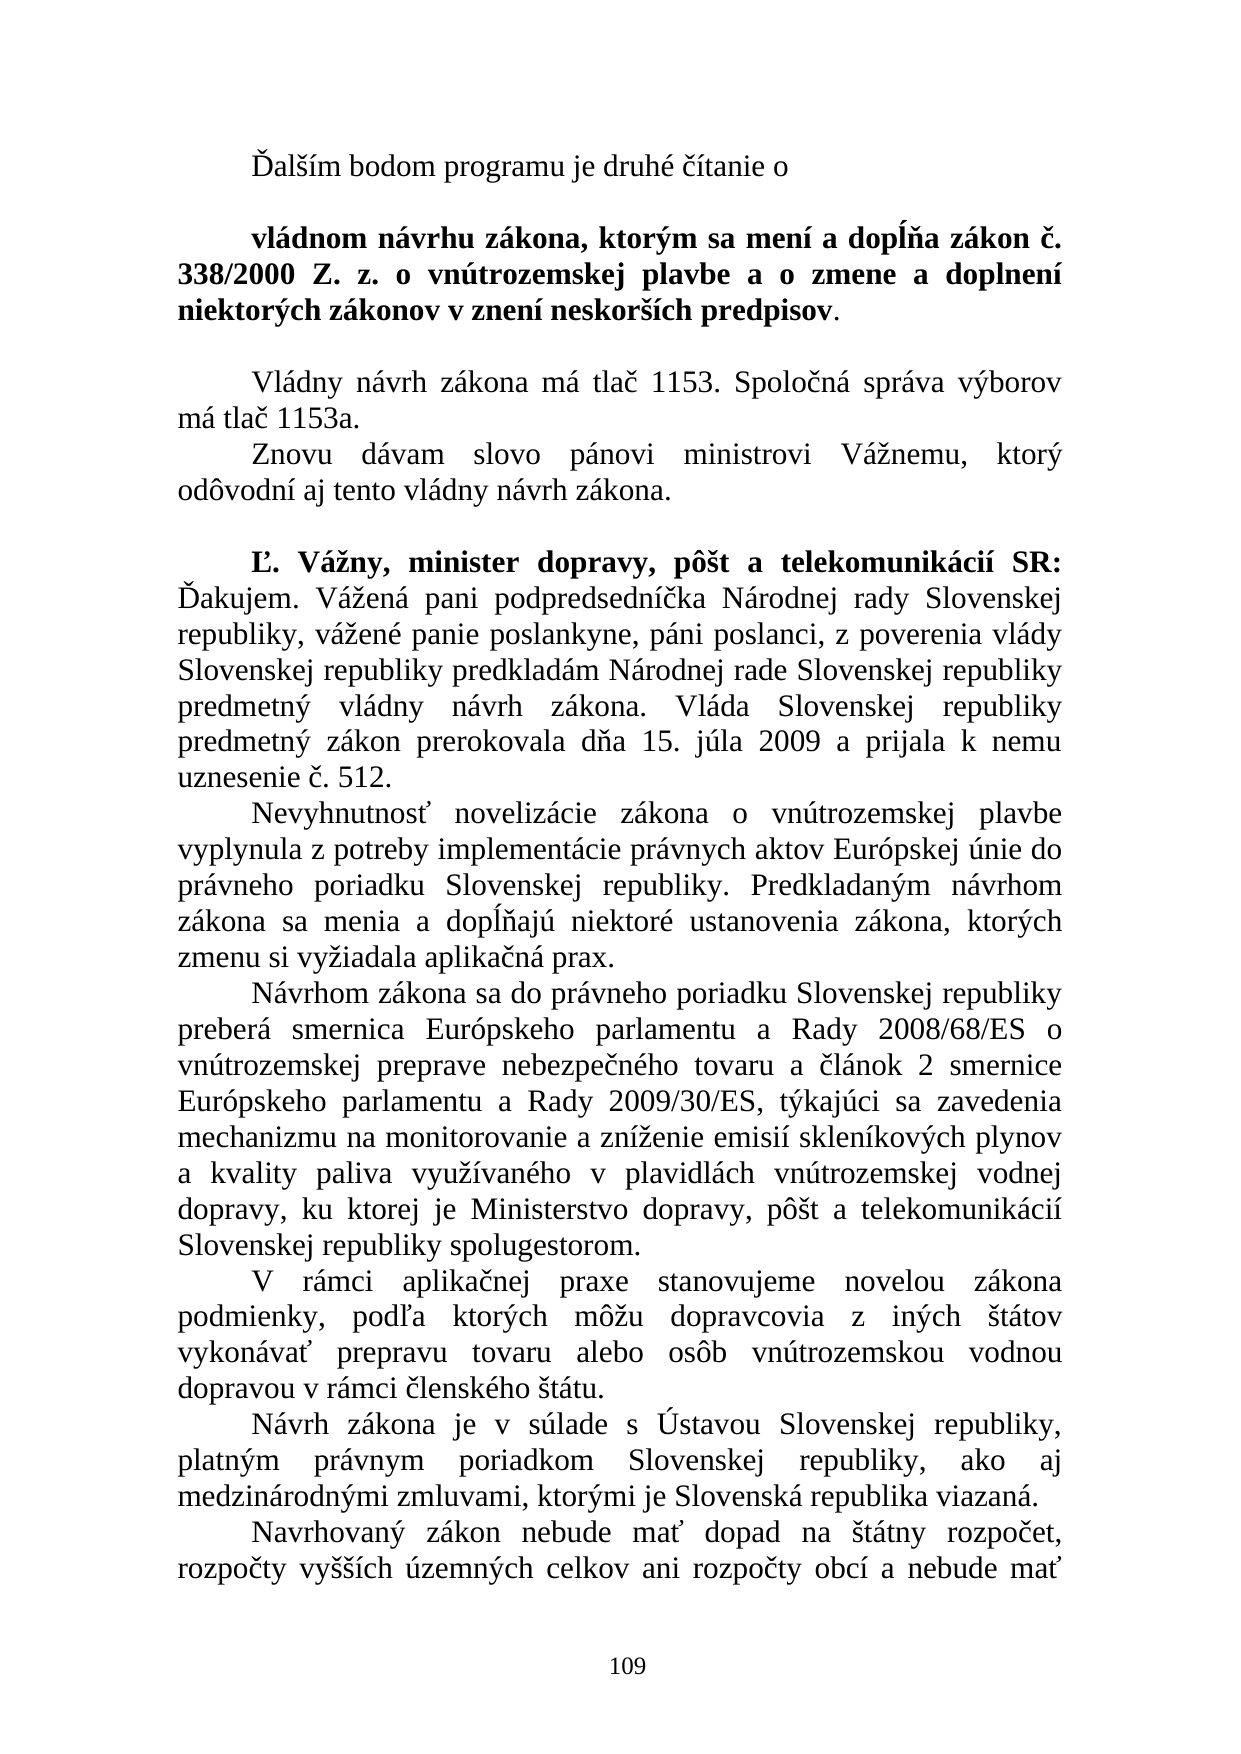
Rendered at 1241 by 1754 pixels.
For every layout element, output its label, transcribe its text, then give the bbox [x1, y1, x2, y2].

text Znovu dávam slovo pánovi ministrovi Vážnemu, ktorý odôvodní aj tento vládny návrh zákona. [177, 435, 1063, 507]
text Návrh zákona je v súlade s Ústavou Slovenskej republiky, platným právnym poriadkom Slovenskej republiky, ako aj medzinárodnými zmluvami, ktorými je Slovenská republika viazaná. [177, 1406, 1063, 1513]
text Vládny návrh zákona má tlač 1153. Spoločná správa výborov má tlač 1153a. [177, 363, 1063, 435]
text V rámci aplikačnej praxe stanovujeme novelou zákona podmienky, podľa ktorých môžu dopravcovia z iných štátov vykonávať prepravu tovaru alebo osôb vnútrozemskou vodnou dopravou v rámci členského štátu. [177, 1262, 1063, 1406]
text Ďalším bodom programu je druhé čítanie o [177, 148, 1063, 184]
text vládnom návrhu zákona, ktorým sa mení a dopĺňa zákon č. 338/2000 Z. z. o vnútrozemskej plavbe a o zmene a doplnení niektorých zákonov v znení neskorších predpisov. [177, 219, 1063, 327]
text Návrhom zákona sa do právneho poriadku Slovenskej republiky preberá smernica Európskeho parlamentu a Rady 2008/68/ES o vnútrozemskej preprave nebezpečného tovaru a článok 2 smernice Európskeho parlamentu a Rady 2009/30/ES, týkajúci sa zavedenia mechanizmu na monitorovanie a zníženie emisií skleníkových plynov a kvality paliva využívaného v plavidlách vnútrozemskej vodnej dopravy, ku ktorej je Ministerstvo dopravy, pôšt a telekomunikácií Slovenskej republiky spolugestorom. [177, 974, 1063, 1262]
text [177, 1513, 1063, 1585]
text Ľ. Vážny, minister dopravy, pôšt a telekomunikácií SR: Ďakujem. Vážená pani podpredsedníčka Národnej rady Slovenskej republiky, vážené panie poslankyne, páni poslanci, z poverenia vlády Slovenskej republiky predkladám Národnej rade Slovenskej republiky predmetný vládny návrh zákona. Vláda Slovenskej republiky predmetný zákon prerokovala dňa 15. júla 2009 a prijala k nemu uznesenie č. 512. [177, 543, 1063, 794]
text Nevyhnutnosť novelizácie zákona o vnútrozemskej plavbe vyplynula z potreby implementácie právnych aktov Európskej únie do právneho poriadku Slovenskej republiky. Predkladaným návrhom zákona sa menia a dopĺňajú niektoré ustanovenia zákona, ktorých zmenu si vyžiadala aplikačná prax. [177, 794, 1063, 974]
